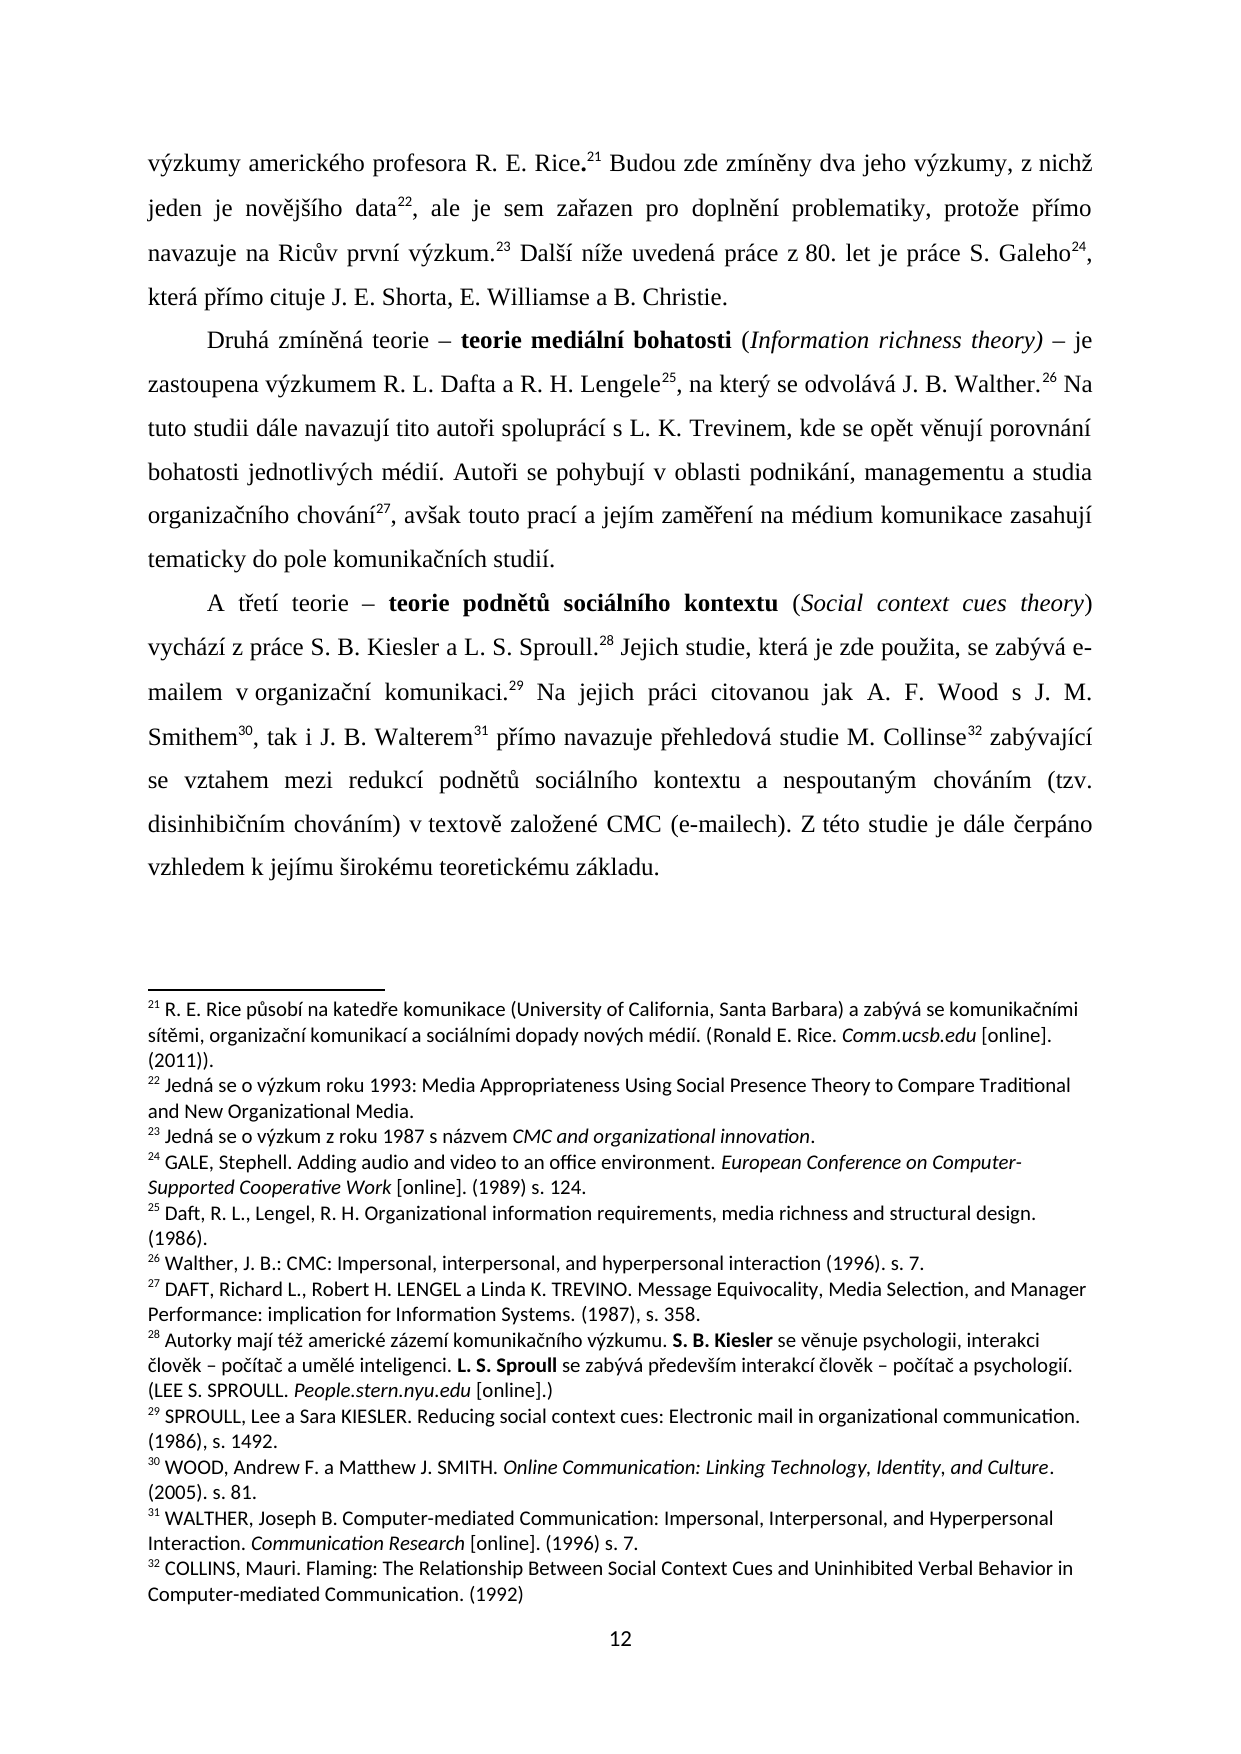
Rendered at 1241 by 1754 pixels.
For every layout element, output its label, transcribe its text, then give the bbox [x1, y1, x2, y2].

text První teorie, teorie sociální přítomnosti (social presence theory), je spjata především s prací amerického vědce J. E. Shorta. Práci, na které staví tato teorie, sepsal s kolegy E. Williamsem a B. Christie. Dalším tématem, které se váže k impersonálnímu přístupu a teorii sociální přítomnosti, je výběr média pro určitý typ sdělení. V této souvislosti jsou citovány výzkumy amerického profesora R. E. Rice. Budou zde zmíněny dva jeho výzkumy, z nichž jeden je novějšího data, ale je sem zařazen pro doplnění problematiky, protože přímo navazuje na Ricův první výzkum. Další níže uvedená práce z 80. let je práce S. Galeho, která přímo cituje J. E. Shorta, E. Williamse a B. Christie. [148, 148, 1093, 311]
text Druhá zmíněná teorie – teorie mediální bohatosti (Information richness theory) – je zastoupena výzkumem R. L. Dafta a R. H. Lengele, na který se odvolává J. B. Walther. Na tuto studii dále navazují tito autoři spoluprácí s L. K. Trevinem, kde se opět věnují porovnání bohatosti jednotlivých médií. Autoři se pohybují v oblasti podnikání, managementu a studia organizačního chování, avšak touto prací a jejím zaměření na médium komunikace zasahují tematicky do pole komunikačních studií. [148, 325, 1093, 573]
text A třetí teorie – teorie podnětů sociálního kontextu (Social context cues theory) vychází z práce S. B. Kiesler a L. S. Sproull. Jejich studie, která je zde použita, se zabývá e-mailem v organizační komunikaci. Na jejich práci citovanou jak A. F. Wood s J. M. Smithem, tak i J. B. Walterem přímo navazuje přehledová studie M. Collinse zabývající se vztahem mezi redukcí podnětů sociálního kontextu a nespoutaným chováním (tzv. disinhibičním chováním) v textově založené CMC (e-mailech). Z této studie je dále čerpáno vzhledem k jejímu širokému teoretickému základu. [148, 588, 1093, 881]
